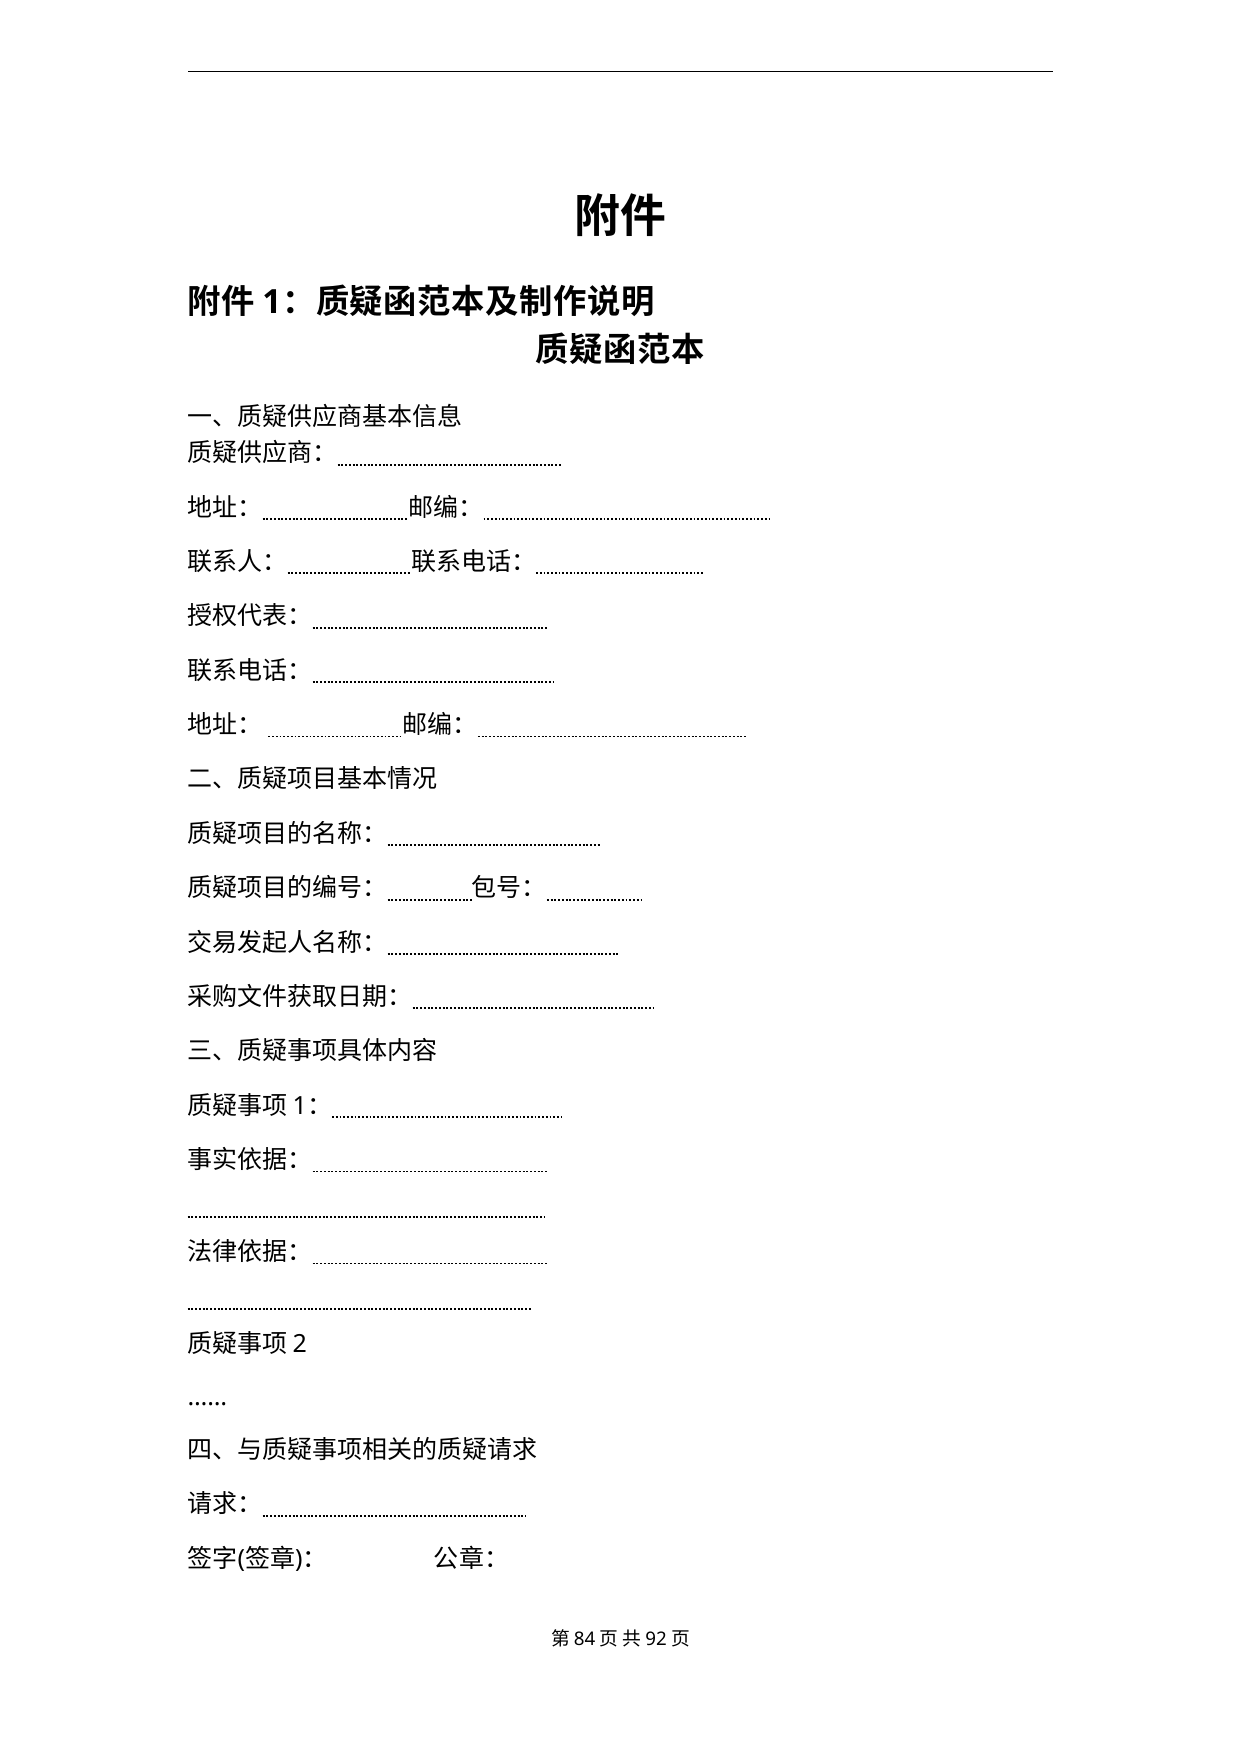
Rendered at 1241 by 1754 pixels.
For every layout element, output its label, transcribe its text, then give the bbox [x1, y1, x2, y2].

text 采购文件获取日期： [187, 976, 1053, 1013]
text 联系人： 联系电话： [187, 541, 1053, 578]
text 三、质疑事项具体内容 [187, 1031, 1053, 1067]
subtitle 附件 [187, 179, 1053, 246]
text 事实依据： [187, 1139, 1053, 1176]
text 四、与质疑事项相关的质疑请求 [187, 1429, 1053, 1466]
text 一、质疑供应商基本信息 [187, 396, 1053, 433]
text 质疑函范本 [187, 323, 1053, 371]
text …… [187, 1378, 1053, 1412]
text 签字(签章)： 公章： [187, 1538, 1053, 1574]
text 质疑事项1： [187, 1085, 1053, 1121]
text 地址： 邮编： [187, 487, 1053, 523]
text 二、质疑项目基本情况 [187, 759, 1053, 795]
text 法律依据： [187, 1232, 1053, 1268]
text 质疑供应商： [187, 433, 1053, 469]
text 质疑项目的名称： [187, 813, 1053, 849]
text 授权代表： [187, 596, 1053, 632]
text 附件1：质疑函范本及制作说明 [187, 275, 1053, 323]
text 请求： [187, 1484, 1053, 1520]
text 联系电话： [187, 650, 1053, 686]
text 交易发起人名称： [187, 922, 1053, 958]
text 质疑事项2 [187, 1324, 1053, 1360]
text 质疑项目的编号： 包号： [187, 868, 1053, 904]
text 地址： 邮编： [187, 704, 1053, 741]
